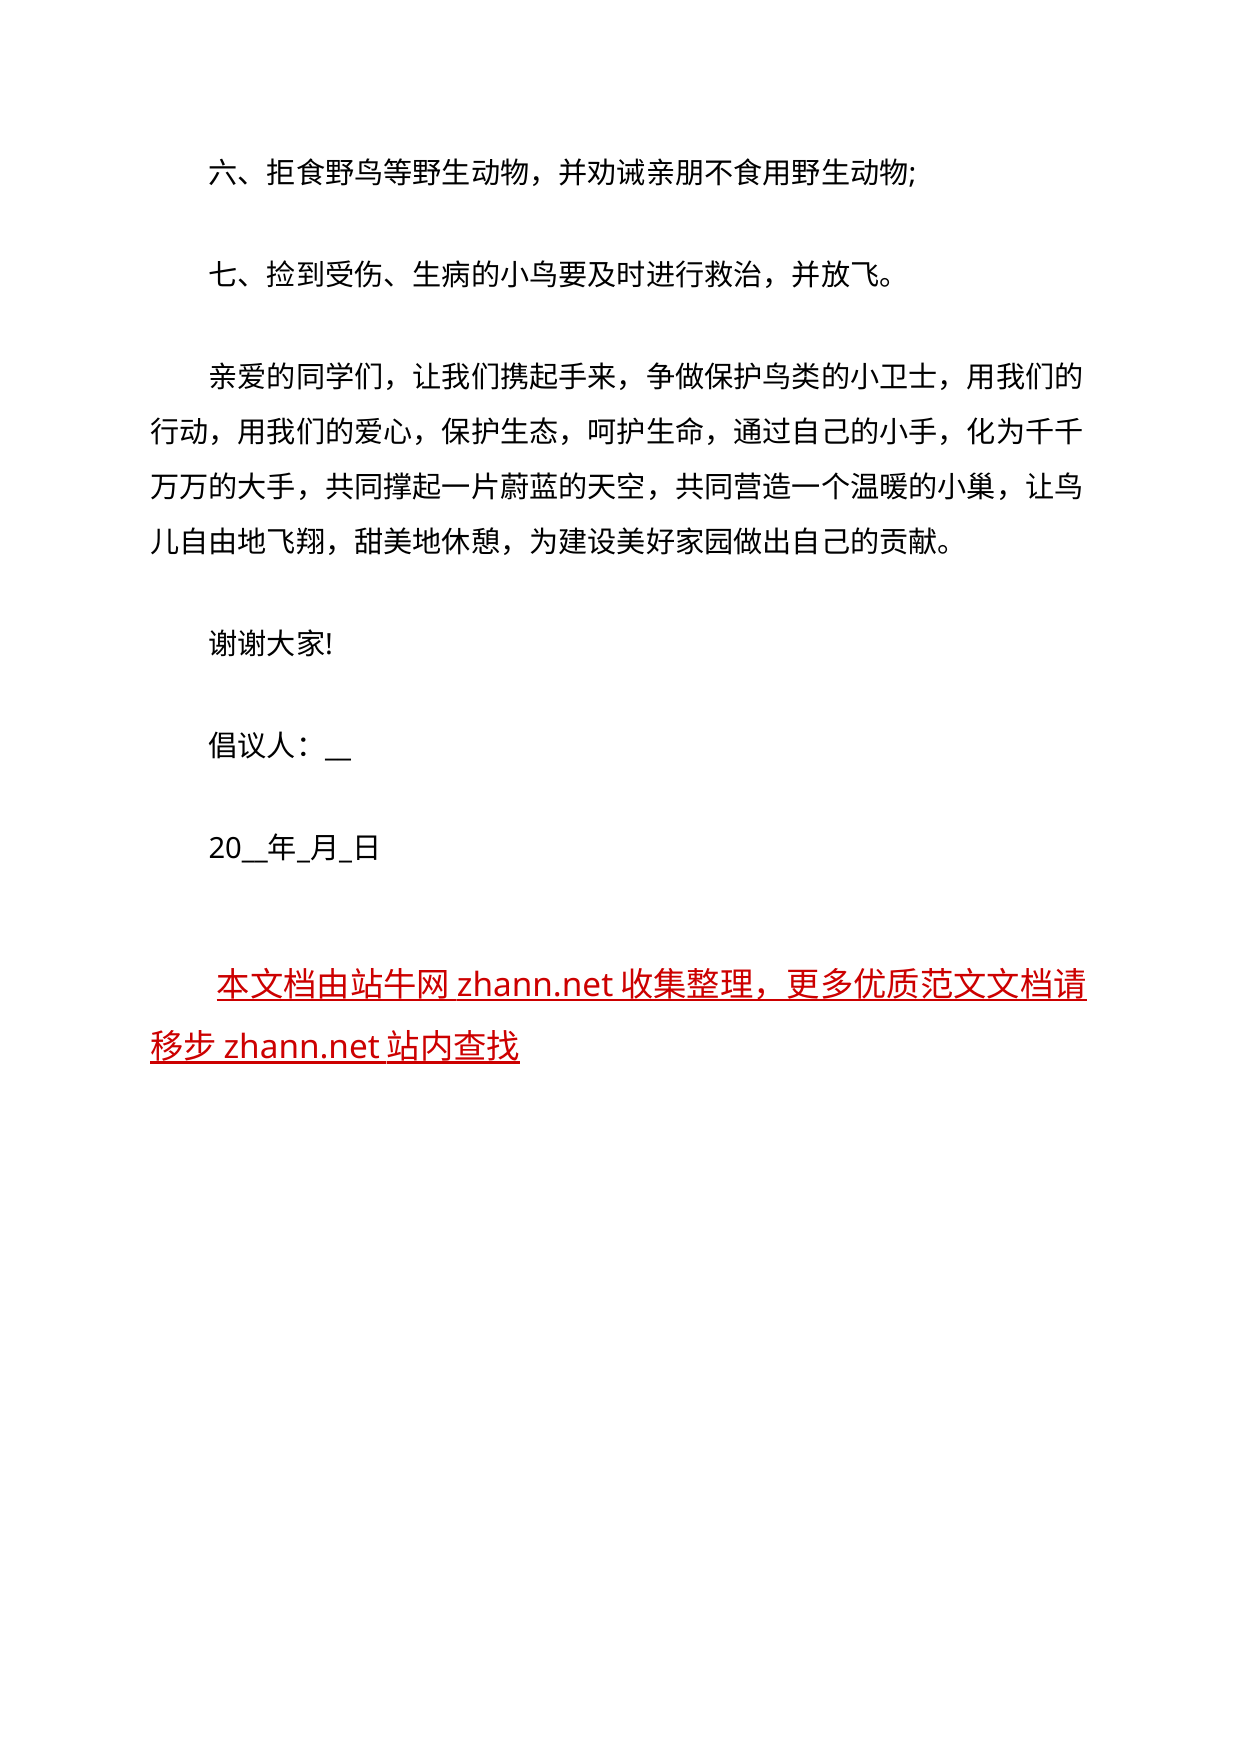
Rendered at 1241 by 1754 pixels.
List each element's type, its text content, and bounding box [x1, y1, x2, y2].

text 亲爱的同学们，让我们携起手来，争做保护鸟类的小卫士，用我们的行动，用我们的爱心，保护生态，呵护生命，通过自己的小手，化为千千万万的大手，共同撑起一片蔚蓝的天空，共同营造一个温暖的小巢，让鸟儿自由地飞翔，甜美地休憩，为建设美好家园做出自己的贡献。 [150, 354, 1090, 561]
text 六、拒食野鸟等野生动物，并劝诫亲朋不食用野生动物; [150, 150, 1090, 192]
text 本文档由站牛网zhann.net收集整理，更多优质范文文档请移步zhann.net站内查找 [150, 957, 1090, 1069]
text 20__年_月_日 [150, 824, 1090, 867]
text 谢谢大家! [150, 620, 1090, 663]
text 七、捡到受伤、生病的小鸟要及时进行救治，并放飞。 [150, 252, 1090, 294]
text 倡议人：__ [150, 722, 1090, 764]
